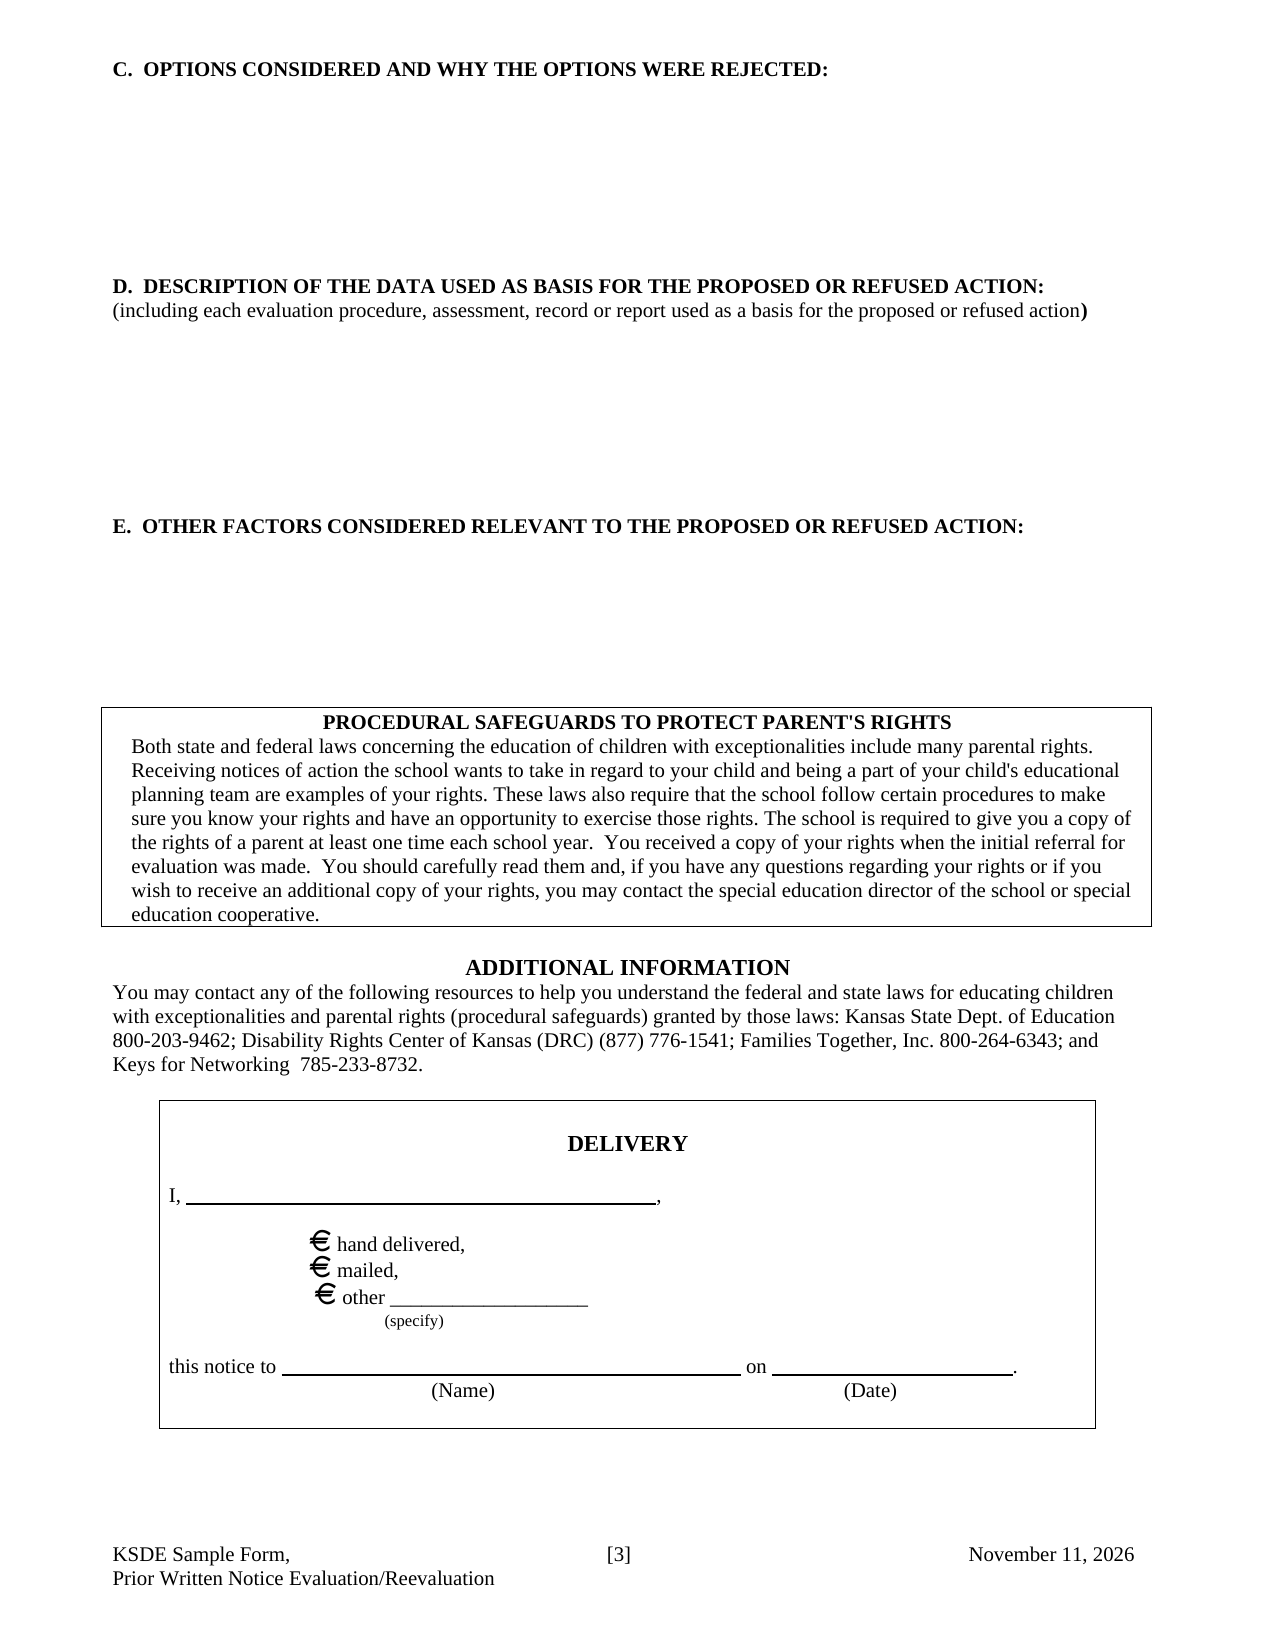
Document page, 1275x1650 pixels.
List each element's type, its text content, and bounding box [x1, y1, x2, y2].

text PROCEDURAL SAFEGUARDS TO PROTECT PARENT'S RIGHTS [102, 708, 1151, 731]
text I, , [160, 1179, 1095, 1207]
text Both state and federal laws concerning the education of children with exceptionalities include many parental rights. Receiving notices of action the school wants to take in regard to your child and being a part of your child's educational planning team are examples of your rights. These laws also require that the school follow certain procedures to make sure you know your rights and have an opportunity to exercise those rights. The school is required to give you a copy of the rights of a parent at least one time each school year. You received a copy of your rights when the initial referral for evaluation was made. You should carefully read them and, if you have any questions regarding your rights or if you wish to receive an additional copy of your rights, you may contact the special education director of the school or special education cooperative. [102, 731, 1151, 926]
text ADDITIONAL INFORMATION [112, 954, 1143, 980]
text other ___________________ [160, 1281, 1095, 1307]
text this notice to on . [160, 1351, 1095, 1374]
text E. OTHER FACTORS CONSIDERED RELEVANT TO THE PROPOSED OR REFUSED ACTION: [112, 514, 1143, 538]
text (including each evaluation procedure, assessment, record or report used as a basis for the proposed or refused action) [112, 298, 1143, 322]
text D. DESCRIPTION OF THE DATA USED AS BASIS FOR THE PROPOSED OR REFUSED ACTION: [112, 273, 1143, 298]
text hand delivered, [160, 1228, 1095, 1254]
text (Name) (Date) [160, 1374, 1095, 1402]
text C. OPTIONS CONSIDERED AND WHY THE OPTIONS WERE REJECTED: [112, 57, 1143, 81]
text mailed, [160, 1254, 1095, 1281]
text You may contact any of the following resources to help you understand the federal and state laws for educating children with exceptionalities and parental rights (procedural safeguards) granted by those laws: Dept. of Education 800-203-9462; Disability Rights Center of Kansas (DRC) (877) 776-1541; Families Together, Inc. 800-264-6343; and Keys for Networking 785-233-8732. [112, 980, 1143, 1076]
text DELIVERY [160, 1127, 1095, 1156]
text (specify) [160, 1307, 1095, 1329]
